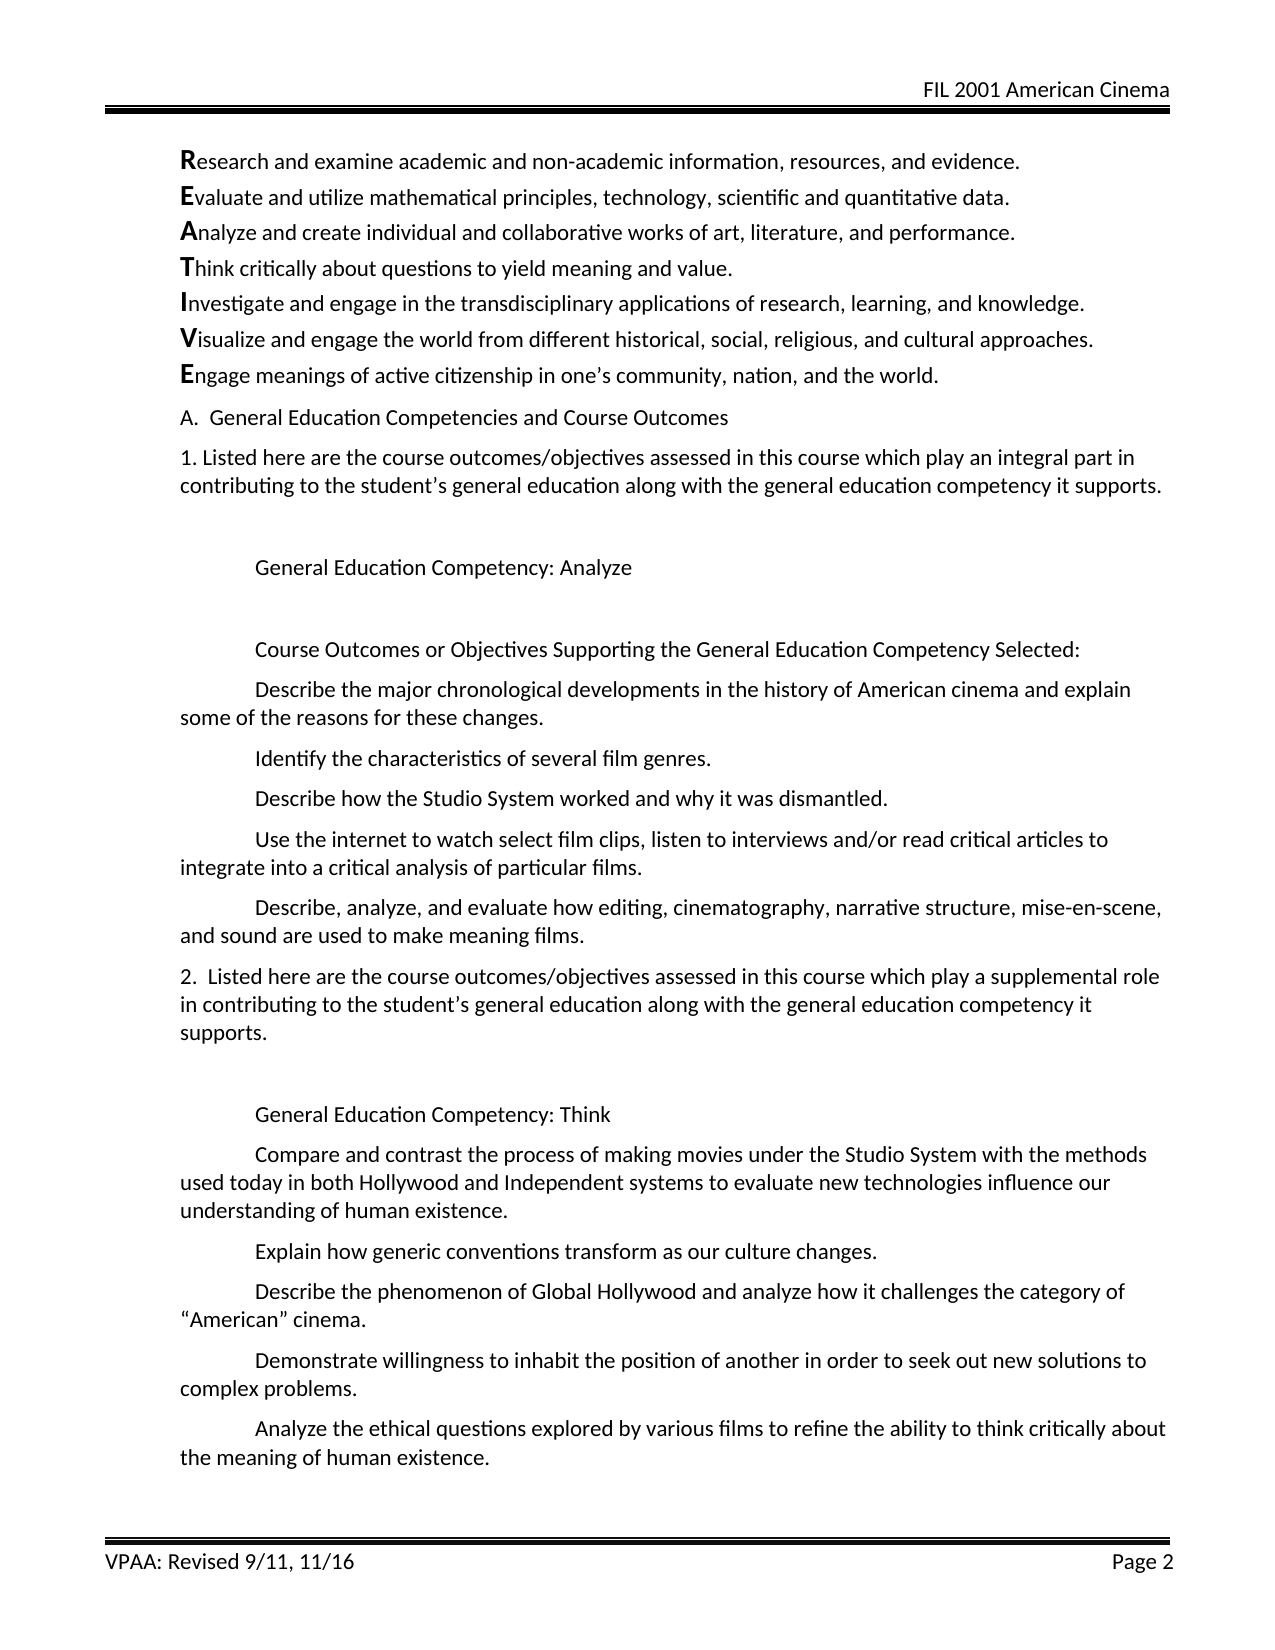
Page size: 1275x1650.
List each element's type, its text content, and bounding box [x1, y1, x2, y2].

text Describe the phenomenon of Global Hollywood and analyze how it challenges the category of “American” cinema. [180, 1277, 1170, 1333]
text 2. Listed here are the course outcomes/objectives assessed in this course which play a supplemental role in contributing to the student’s general education along with the general education competency it supports. [180, 962, 1170, 1046]
text Explain how generic conventions transform as our culture changes. [180, 1237, 1170, 1265]
text Think critically about questions to yield meaning and value. [180, 248, 1170, 283]
text Analyze the ethical questions explored by various films to refine the ability to think critically about the meaning of human existence. [180, 1414, 1170, 1499]
text Describe, analyze, and evaluate how editing, cinematography, narrative structure, mise-en-scene, and sound are used to make meaning films. [180, 893, 1170, 949]
text Course Outcomes or Objectives Supporting the General Education Competency Selected: [180, 635, 1170, 663]
text Describe how the Studio System worked and why it was dismantled. [180, 784, 1170, 812]
text Analyze and create individual and collaborative works of art, literature, and performance. [180, 212, 1170, 248]
text Research and examine academic and non-academic information, resources, and evidence. [180, 141, 1170, 177]
text General Education Competency: Analyze [180, 553, 1170, 581]
text Evaluate and utilize mathematical principles, technology, scientific and quantitative data. [180, 177, 1170, 212]
text Demonstrate willingness to inhabit the position of another in order to seek out new solutions to complex problems. [180, 1346, 1170, 1402]
text Visualize and engage the world from different historical, social, religious, and cultural approaches. [180, 319, 1170, 355]
text 1. Listed here are the course outcomes/objectives assessed in this course which play an integral part in contributing to the student’s general education along with the general education competency it supports. [180, 443, 1170, 499]
text Identify the characteristics of several film genres. [180, 744, 1170, 772]
text Compare and contrast the process of making movies under the Studio System with the methods used today in both Hollywood and Independent systems to evaluate new technologies influence our understanding of human existence. [180, 1140, 1170, 1224]
text General Education Competency: Think [180, 1100, 1170, 1128]
text Describe the major chronological developments in the history of American cinema and explain some of the reasons for these changes. [180, 675, 1170, 731]
text Investigate and engage in the transdisciplinary applications of research, learning, and knowledge. [180, 283, 1170, 319]
text Engage meanings of active citizenship in one’s community, nation, and the world. [180, 355, 1170, 390]
text A. General Education Competencies and Course Outcomes [180, 403, 1170, 431]
text Use the internet to watch select film clips, listen to interviews and/or read critical articles to integrate into a critical analysis of particular films. [180, 825, 1170, 881]
